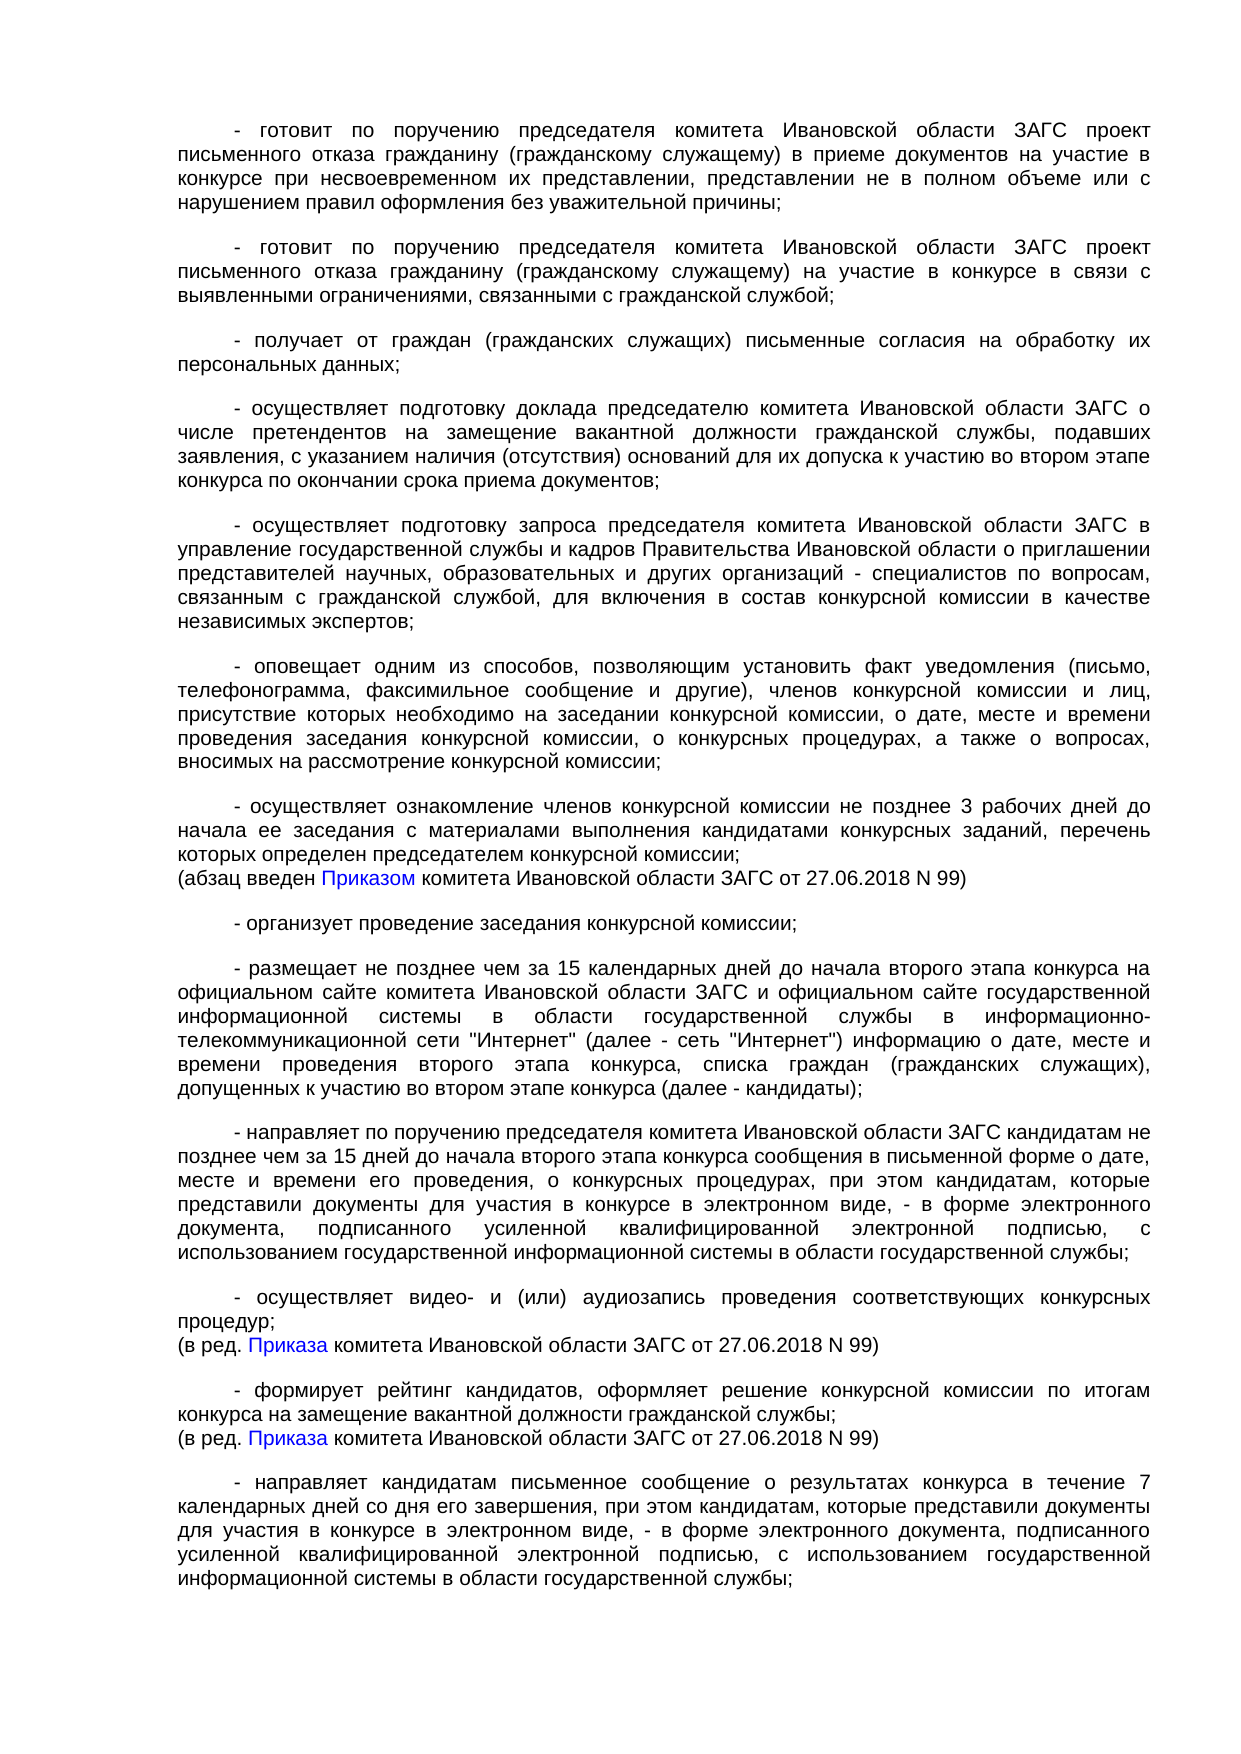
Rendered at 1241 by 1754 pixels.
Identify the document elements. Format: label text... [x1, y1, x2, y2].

text - осуществляет подготовку запроса председателя комитета Ивановской области ЗАГС в управление государственной службы и кадров Правительства Ивановской области о приглашении представителей научных, образовательных и других организаций - специалистов по вопросам, связанным с гражданской службой, для включения в состав конкурсной комиссии в качестве независимых экспертов; [177, 513, 1152, 633]
text - формирует рейтинг кандидатов, оформляет решение конкурсной комиссии по итогам конкурса на замещение вакантной должности гражданской службы; [177, 1377, 1152, 1425]
text - получает от граждан (гражданских служащих) письменные согласия на обработку их персональных данных; [177, 327, 1152, 375]
text - готовит по поручению председателя комитета Ивановской области ЗАГС проект письменного отказа гражданину (гражданскому служащему) в приеме документов на участие в конкурсе при несвоевременном их представлении, представлении не в полном объеме или с нарушением правил оформления без уважительной причины; [177, 118, 1152, 214]
text - направляет кандидатам письменное сообщение о результатах конкурса в течение 7 календарных дней со дня его завершения, при этом кандидатам, которые представили документы для участия в конкурсе в электронном виде, - в форме электронного документа, подписанного усиленной квалифицированной электронной подписью, с использованием государственной информационной системы в области государственной службы; [177, 1470, 1152, 1590]
text - осуществляет подготовку доклада председателю комитета Ивановской области ЗАГС о числе претендентов на замещение вакантной должности гражданской службы, подавших заявления, с указанием наличия (отсутствия) оснований для их допуска к участию во втором этапе конкурса по окончании срока приема документов; [177, 396, 1152, 492]
text - направляет по поручению председателя комитета Ивановской области ЗАГС кандидатам не позднее чем за 15 дней до начала второго этапа конкурса сообщения в письменной форме о дате, месте и времени его проведения, о конкурсных процедурах, при этом кандидатам, которые представили документы для участия в конкурсе в электронном виде, - в форме электронного документа, подписанного усиленной квалифицированной электронной подписью, с использованием государственной информационной системы в области государственной службы; [177, 1120, 1152, 1264]
text (абзац введен Приказом комитета Ивановской области ЗАГС от 27.06.2018 N 99) [177, 866, 1152, 890]
text - размещает не позднее чем за 15 календарных дней до начала второго этапа конкурса на официальном сайте комитета Ивановской области ЗАГС и официальном сайте государственной информационной системы в области государственной службы в информационно-телекоммуникационной сети "Интернет" (далее - сеть "Интернет") информацию о дате, месте и времени проведения второго этапа конкурса, списка граждан (гражданских служащих), допущенных к участию во втором этапе конкурса (далее - кандидаты); [177, 956, 1152, 1099]
text (в ред. Приказа комитета Ивановской области ЗАГС от 27.06.2018 N 99) [177, 1425, 1152, 1449]
text - осуществляет ознакомление членов конкурсной комиссии не позднее 3 рабочих дней до начала ее заседания с материалами выполнения кандидатами конкурсных заданий, перечень которых определен председателем конкурсной комиссии; [177, 794, 1152, 866]
text - готовит по поручению председателя комитета Ивановской области ЗАГС проект письменного отказа гражданину (гражданскому служащему) на участие в конкурсе в связи с выявленными ограничениями, связанными с гражданской службой; [177, 235, 1152, 307]
text - организует проведение заседания конкурсной комиссии; [177, 911, 1152, 935]
text (в ред. Приказа комитета Ивановской области ЗАГС от 27.06.2018 N 99) [177, 1333, 1152, 1357]
text - оповещает одним из способов, позволяющим установить факт уведомления (письмо, телефонограмма, факсимильное сообщение и другие), членов конкурсной комиссии и лиц, присутствие которых необходимо на заседании конкурсной комиссии, о дате, месте и времени проведения заседания конкурсной комиссии, о конкурсных процедурах, а также о вопросах, вносимых на рассмотрение конкурсной комиссии; [177, 653, 1152, 773]
text - осуществляет видео- и (или) аудиозапись проведения соответствующих конкурсных процедур; [177, 1285, 1152, 1333]
